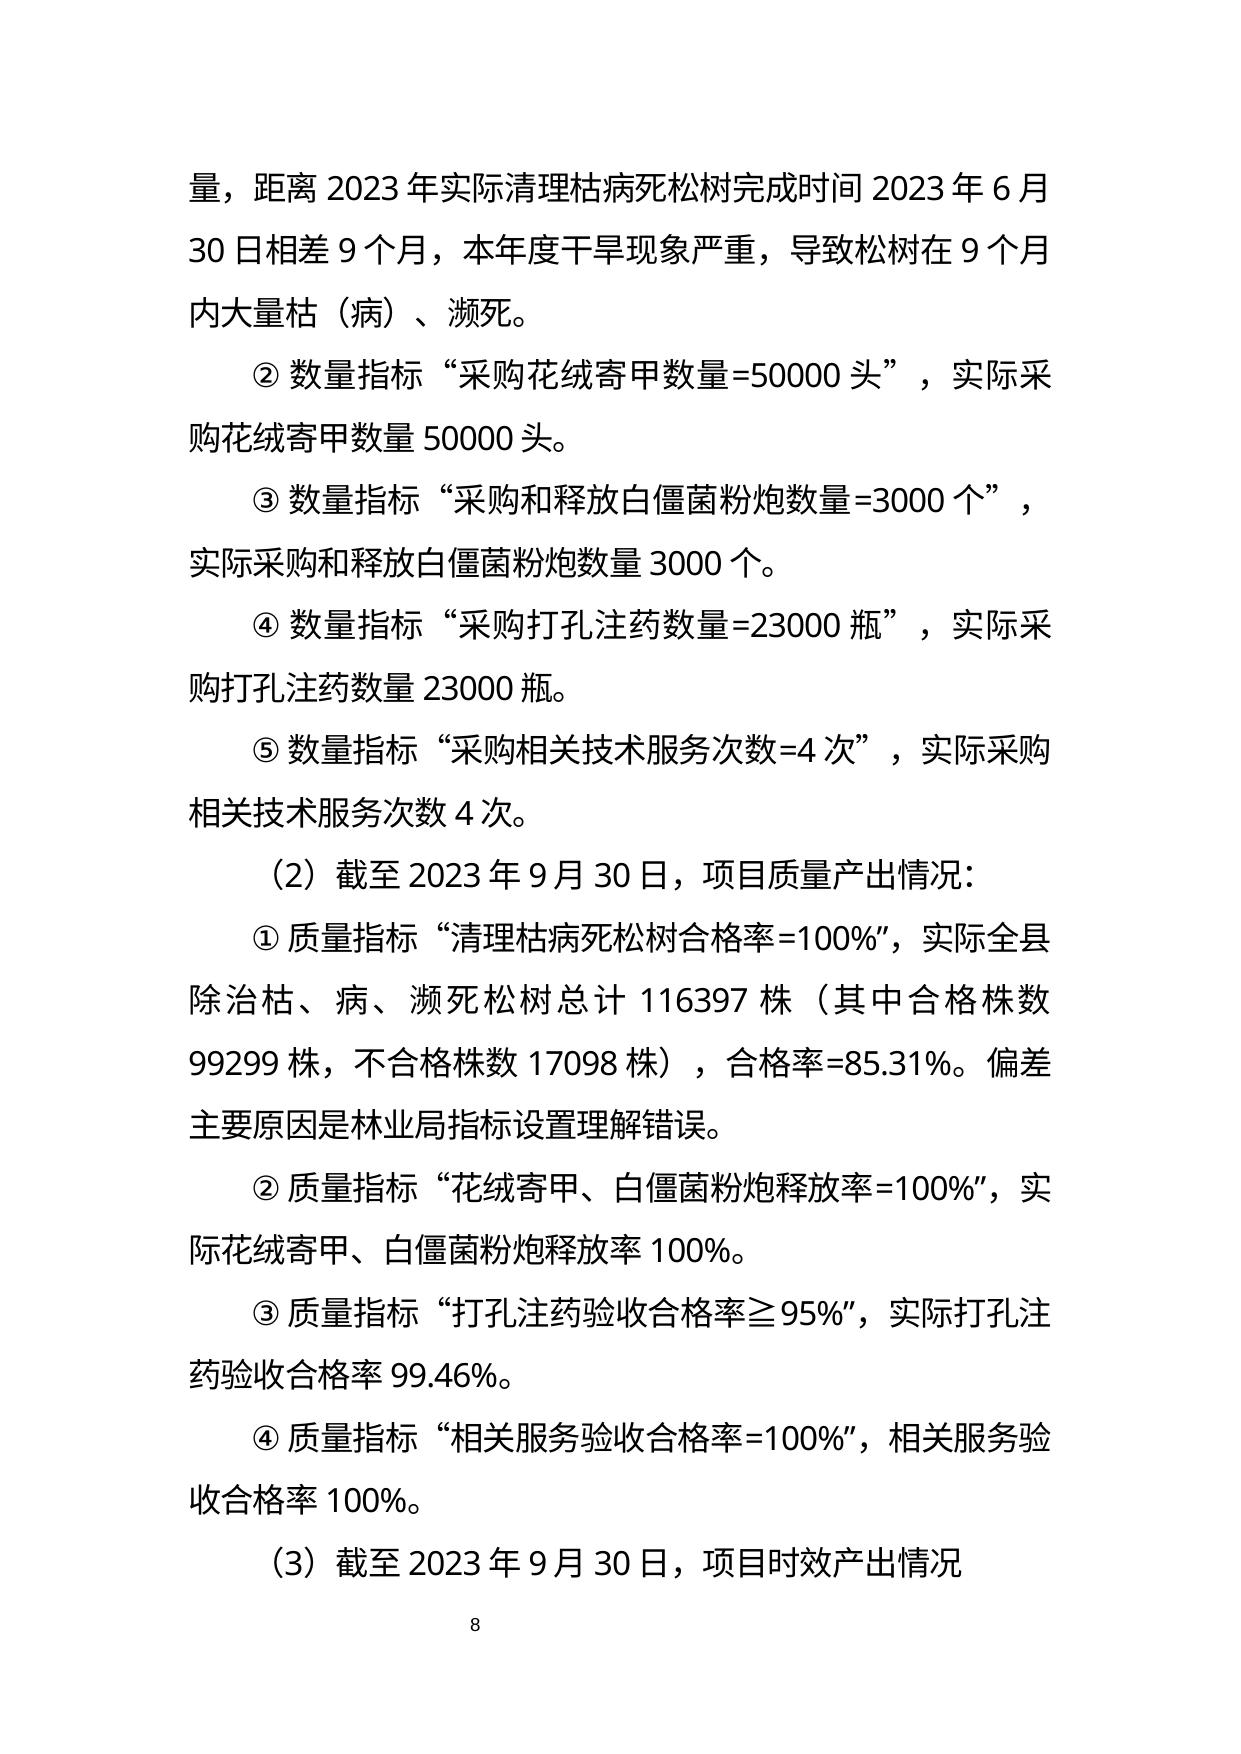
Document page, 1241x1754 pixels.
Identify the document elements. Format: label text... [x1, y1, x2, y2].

list ④质量指标“相关服务验收合格率=100%”，相关服务验收合格率100%。 [188, 1400, 1052, 1525]
list ⑤数量指标“采购相关技术服务次数=4次”，实际采购相关技术服务次数4次。 [188, 712, 1052, 837]
list ②质量指标“花绒寄甲、白僵菌粉炮释放率=100%”，实际花绒寄甲、白僵菌粉炮释放率100%。 [188, 1150, 1052, 1275]
list ②数量指标“采购花绒寄甲数量=50000头”，实际采购花绒寄甲数量50000头。 [188, 337, 1052, 462]
list ③数量指标“采购和释放白僵菌粉炮数量=3000个”，实际采购和释放白僵菌粉炮数量3000个。 [188, 462, 1052, 587]
list ①质量指标“清理枯病死松树合格率=100%”，实际全县除治枯、病、濒死松树总计116397株（其中合格株数99299株，不合格株数17098株），合格率=85.31%。偏差主要原因是林业局指标设置理解错误。 [188, 900, 1052, 1150]
list ④数量指标“采购打孔注药数量=23000瓶”，实际采购打孔注药数量23000瓶。 [188, 587, 1052, 712]
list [188, 150, 1052, 337]
list （3）截至2023年9月30日，项目时效产出情况 [188, 1525, 1052, 1587]
list ③质量指标“打孔注药验收合格率≧95%”，实际打孔注药验收合格率99.46%。 [188, 1275, 1052, 1400]
list （2）截至2023年9月30日，项目质量产出情况： [188, 837, 1052, 900]
